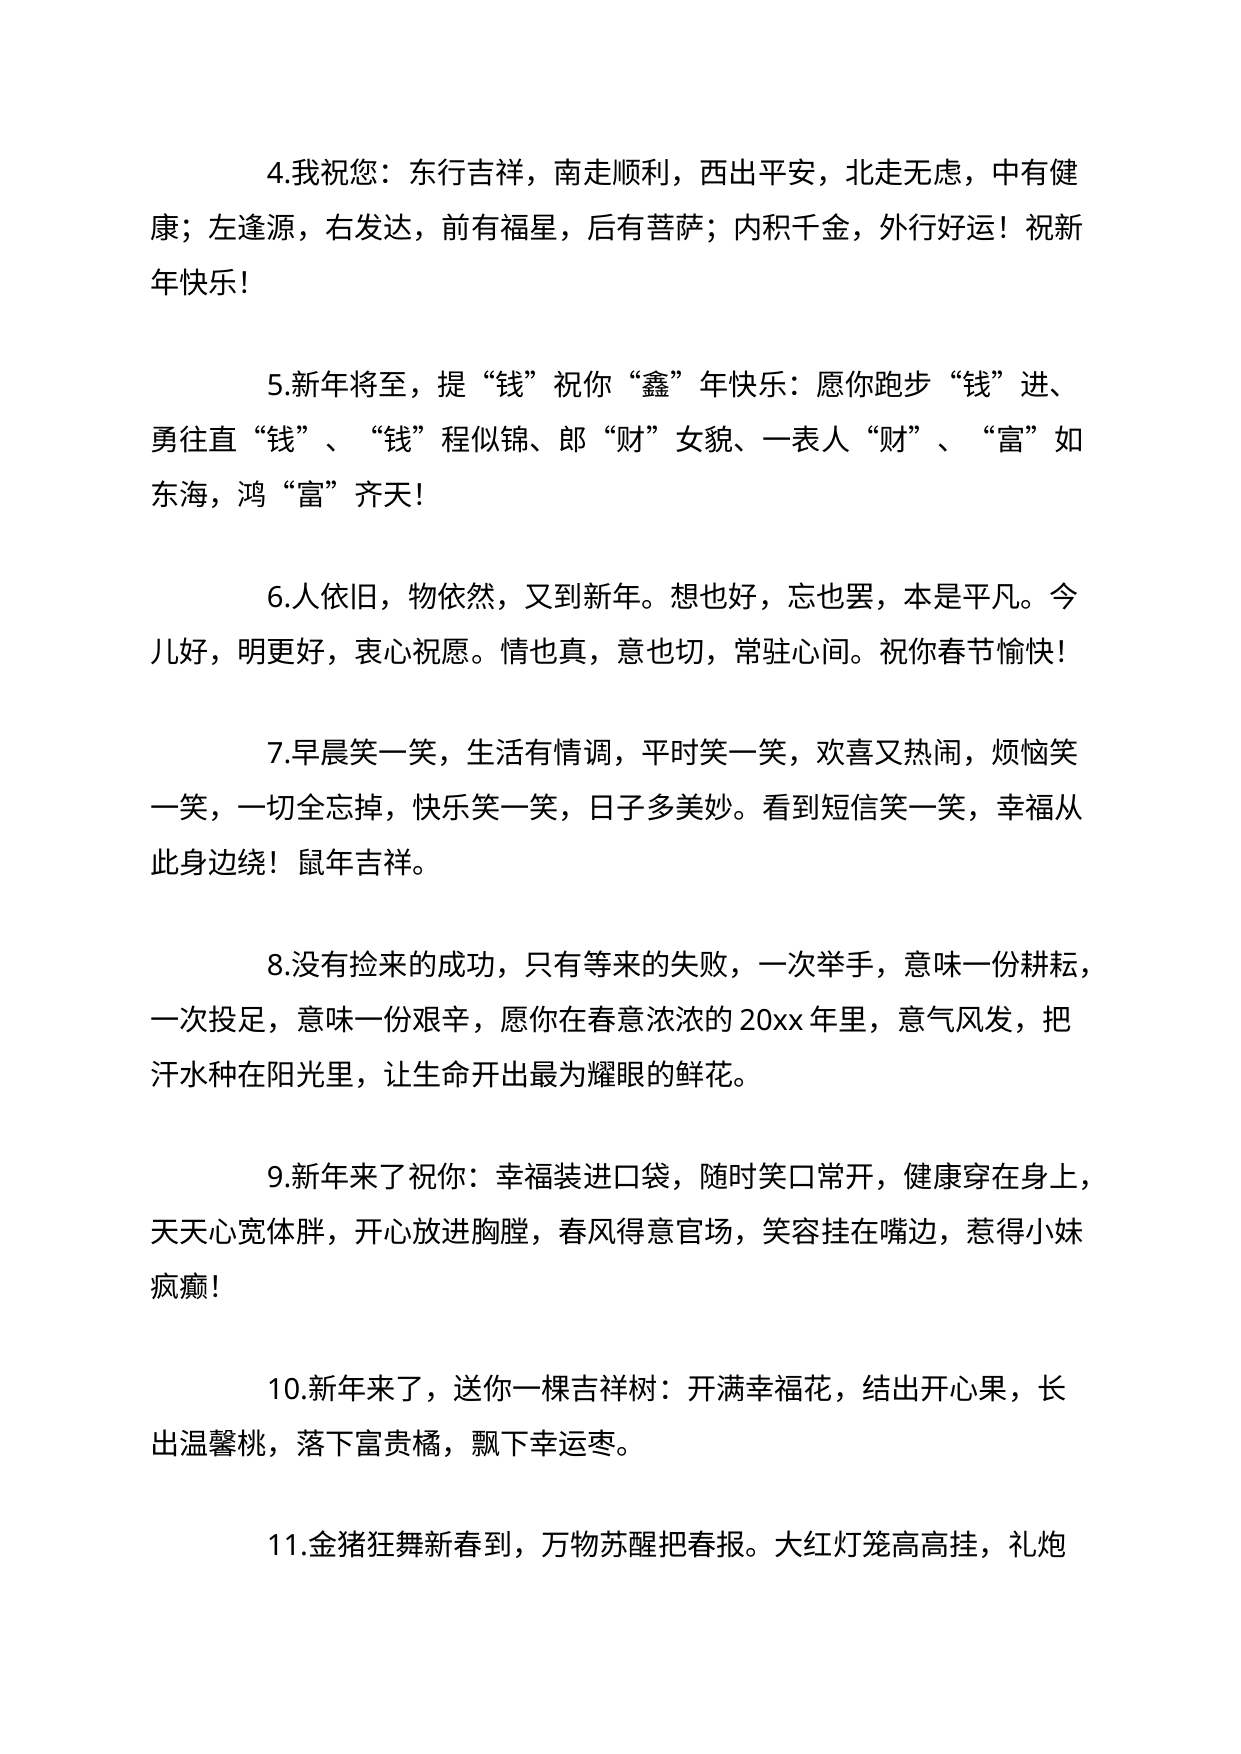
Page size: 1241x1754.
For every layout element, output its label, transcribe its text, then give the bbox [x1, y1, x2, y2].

text 4.我祝您：东行吉祥，南走顺利，西出平安，北走无虑，中有健康；左逢源，右发达，前有福星，后有菩萨；内积千金，外行好运！祝新年快乐！ [150, 150, 1090, 302]
text 5.新年将至，提“钱”祝你“鑫”年快乐：愿你跑步“钱”进、勇往直“钱”、“钱”程似锦、郎“财”女貌、一表人“财”、“富”如东海，鸿“富”齐天！ [150, 362, 1090, 514]
text 7.早晨笑一笑，生活有情调，平时笑一笑，欢喜又热闹，烦恼笑一笑，一切全忘掉，快乐笑一笑，日子多美妙。看到短信笑一笑，幸福从此身边绕！鼠年吉祥。 [150, 730, 1090, 882]
text 9.新年来了祝你：幸福装进口袋，随时笑口常开，健康穿在身上，天天心宽体胖，开心放进胸膛，春风得意官场，笑容挂在嘴边，惹得小妹疯癫！ [150, 1153, 1090, 1306]
text 6.人依旧，物依然，又到新年。想也好，忘也罢，本是平凡。今儿好，明更好，衷心祝愿。情也真，意也切，常驻心间。祝你春节愉快！ [150, 573, 1090, 671]
text 10.新年来了，送你一棵吉祥树：开满幸福花，结出开心果，长出温馨桃，落下富贵橘，飘下幸运枣。 [150, 1365, 1090, 1462]
text 8.没有捡来的成功，只有等来的失败，一次举手，意味一份耕耘，一次投足，意味一份艰辛，愿你在春意浓浓的20xx年里，意气风发，把汗水种在阳光里，让生命开出最为耀眼的鲜花。 [150, 942, 1090, 1094]
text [150, 1522, 1090, 1564]
